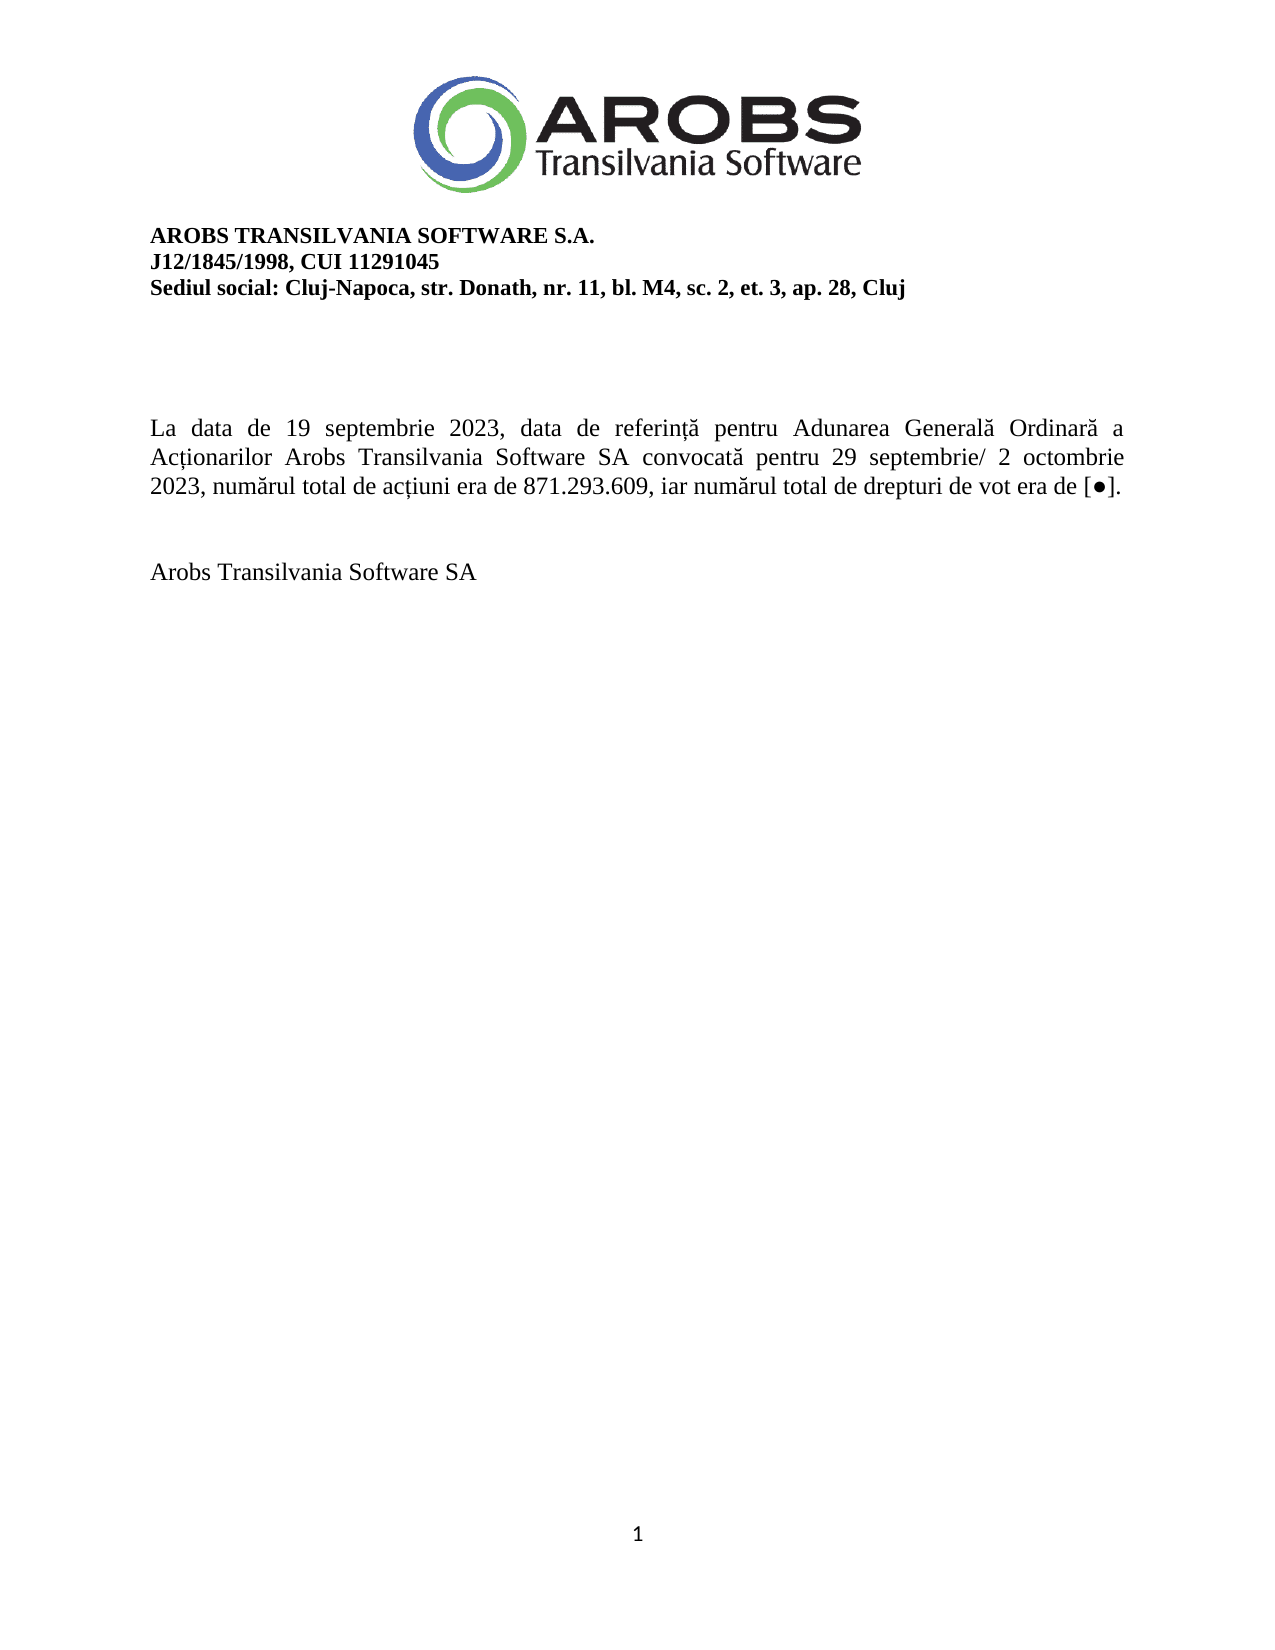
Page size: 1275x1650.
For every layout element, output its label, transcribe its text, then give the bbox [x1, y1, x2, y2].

picture [413, 75, 862, 194]
text La data de 19 septembrie 2023, data de referință pentru Adunarea Generală Ordinară a Acționarilor Arobs Transilvania Software SA convocată pentru 29 septembrie/ 2 octombrie 2023, numărul total de acțiuni era de 871.293.609, iar numărul total de drepturi de vot era de [●]. [150, 413, 1125, 499]
text J12/1845/1998, CUI 11291045 [150, 248, 1125, 274]
text AROBS TRANSILVANIA SOFTWARE S.A. [150, 222, 1125, 248]
text Arobs Transilvania Software SA [150, 557, 1125, 586]
text Sediul social: Cluj-Napoca, str. Donath, nr. 11, bl. M4, sc. 2, et. 3, ap. 28, Cluj [150, 274, 1125, 301]
